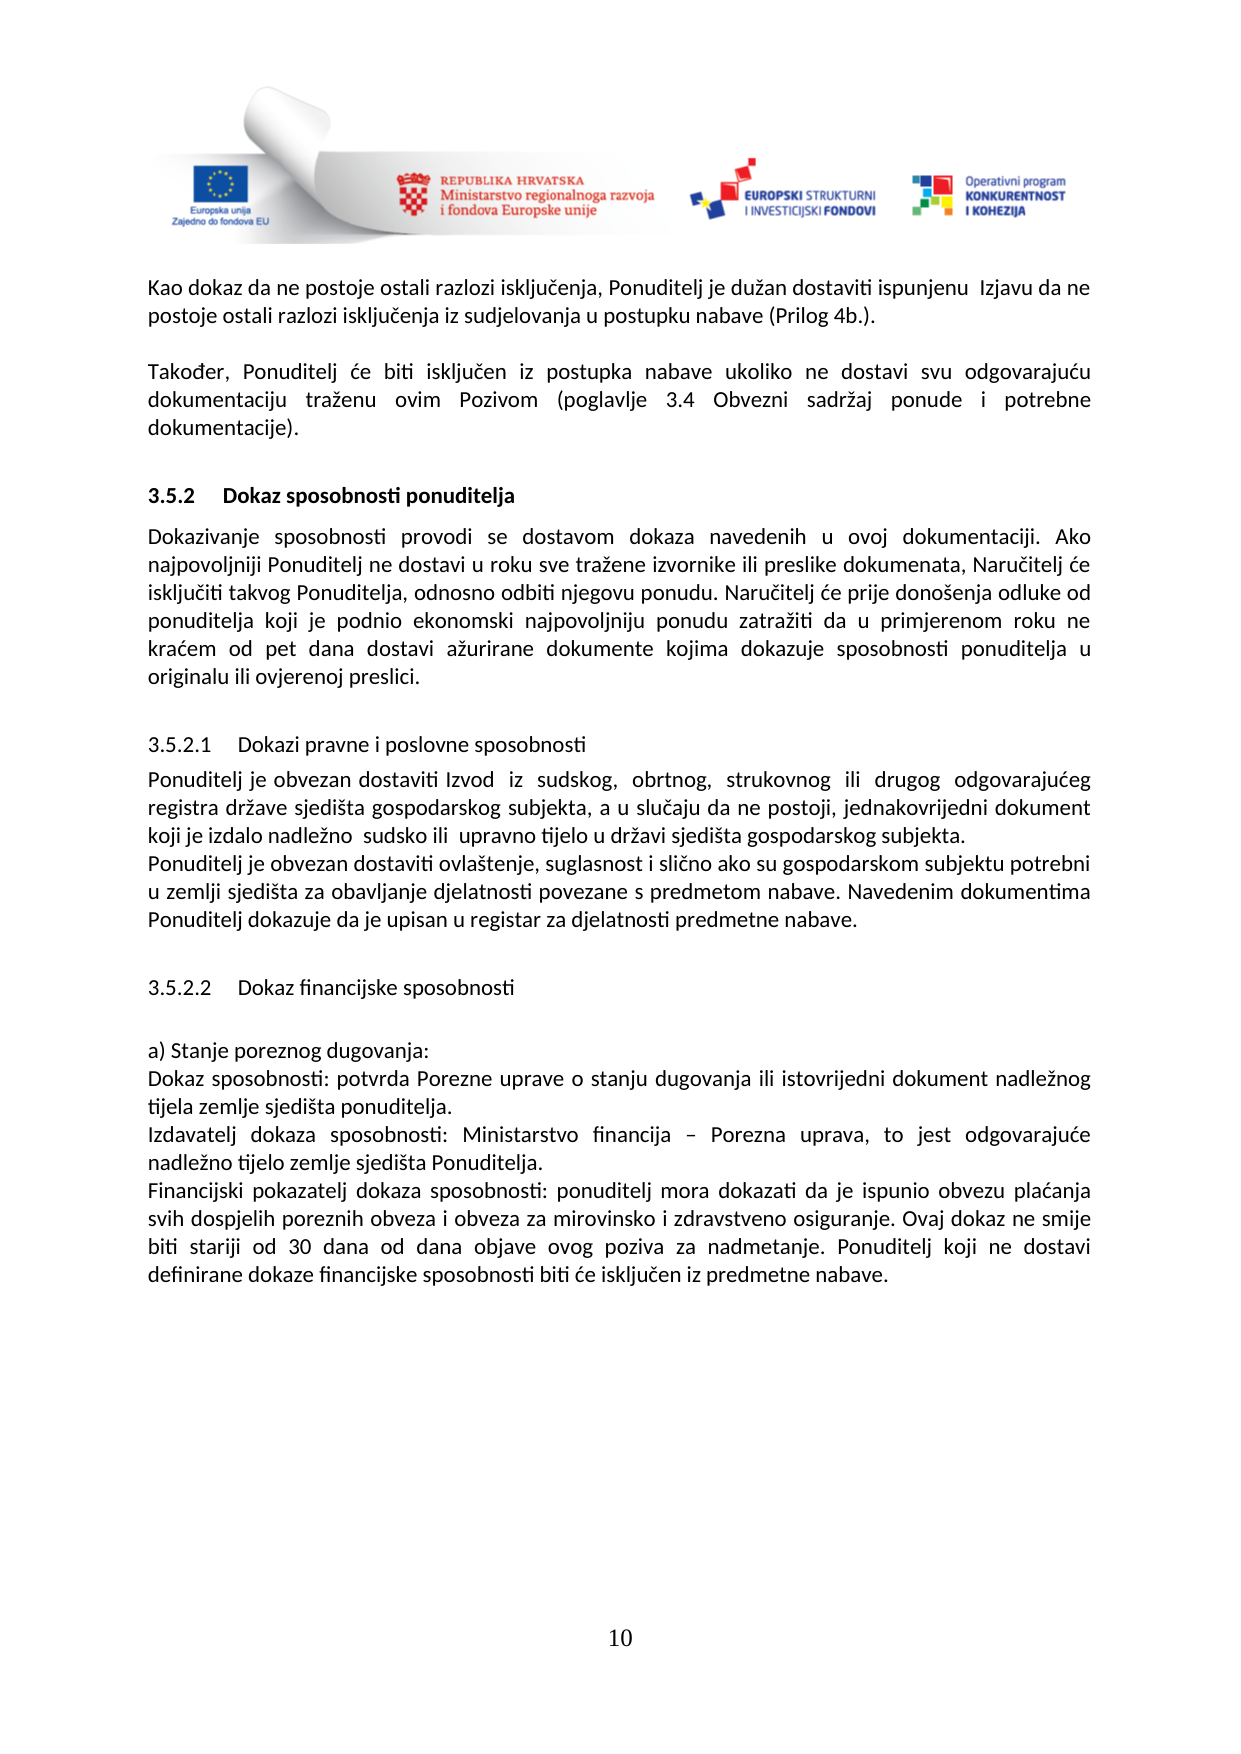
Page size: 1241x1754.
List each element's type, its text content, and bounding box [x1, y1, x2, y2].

text a) Stanje poreznog dugovanja: [148, 1036, 1093, 1064]
picture [147, 73, 1093, 244]
subtitle Dokaz sposobnosti ponuditelja [148, 481, 1093, 509]
text Kao dokaz da ne postoje ostali razlozi isključenja, Ponuditelj je dužan dostaviti ispunjenu Izjavu da ne postoje ostali razlozi isključenja iz sudjelovanja u postupku nabave (Prilog 4b.). [148, 273, 1093, 329]
text Izdavatelj dokaza sposobnosti: Ministarstvo financija – Porezna uprava, to jest odgovarajuće nadležno tijelo zemlje sjedišta Ponuditelja. [148, 1120, 1093, 1176]
text Financijski pokazatelj dokaza sposobnosti: ponuditelj mora dokazati da je ispunio obvezu plaćanja svih dospjelih poreznih obveza i obveza za mirovinsko i zdravstveno osiguranje. Ovaj dokaz ne smije biti stariji od 30 dana od dana objave ovog poziva za nadmetanje. Ponuditelj koji ne dostavi definirane dokaze financijske sposobnosti biti će isključen iz predmetne nabave. [148, 1176, 1093, 1288]
subtitle Dokaz financijske sposobnosti [148, 973, 1093, 1001]
text Ponuditelj je obvezan dostaviti Izvod iz sudskog, obrtnog, strukovnog ili drugog odgovarajućeg registra države sjedišta gospodarskog subjekta, a u slučaju da ne postoji, jednakovrijedni dokument koji je izdalo nadležno sudsko ili upravno tijelo u državi sjedišta gospodarskog subjekta. [148, 765, 1093, 849]
text Također, Ponuditelj će biti isključen iz postupka nabave ukoliko ne dostavi svu odgovarajuću dokumentaciju traženu ovim Pozivom (poglavlje 3.4 Obvezni sadržaj ponude i potrebne dokumentacije). [148, 357, 1093, 441]
text Dokazivanje sposobnosti provodi se dostavom dokaza navedenih u ovoj dokumentaciji. Ako najpovoljniji Ponuditelj ne dostavi u roku sve tražene izvornike ili preslike dokumenata, Naručitelj će isključiti takvog Ponuditelja, odnosno odbiti njegovu ponudu. Naručitelj će prije donošenja odluke od ponuditelja koji je podnio ekonomski najpovoljniju ponudu zatražiti da u primjerenom roku ne kraćem od pet dana dostavi ažurirane dokumente kojima dokazuje sposobnosti ponuditelja u originalu ili ovjerenoj preslici. [148, 522, 1093, 690]
text Dokaz sposobnosti: potvrda Porezne uprave o stanju dugovanja ili istovrijedni dokument nadležnog tijela zemlje sjedišta ponuditelja. [148, 1064, 1093, 1120]
subtitle Dokazi pravne i poslovne sposobnosti [148, 731, 1093, 758]
text Ponuditelj je obvezan dostaviti ovlaštenje, suglasnost i slično ako su gospodarskom subjektu potrebni u zemlji sjedišta za obavljanje djelatnosti povezane s predmetom nabave. Navedenim dokumentima Ponuditelj dokazuje da je upisan u registar za djelatnosti predmetne nabave. [148, 849, 1093, 933]
